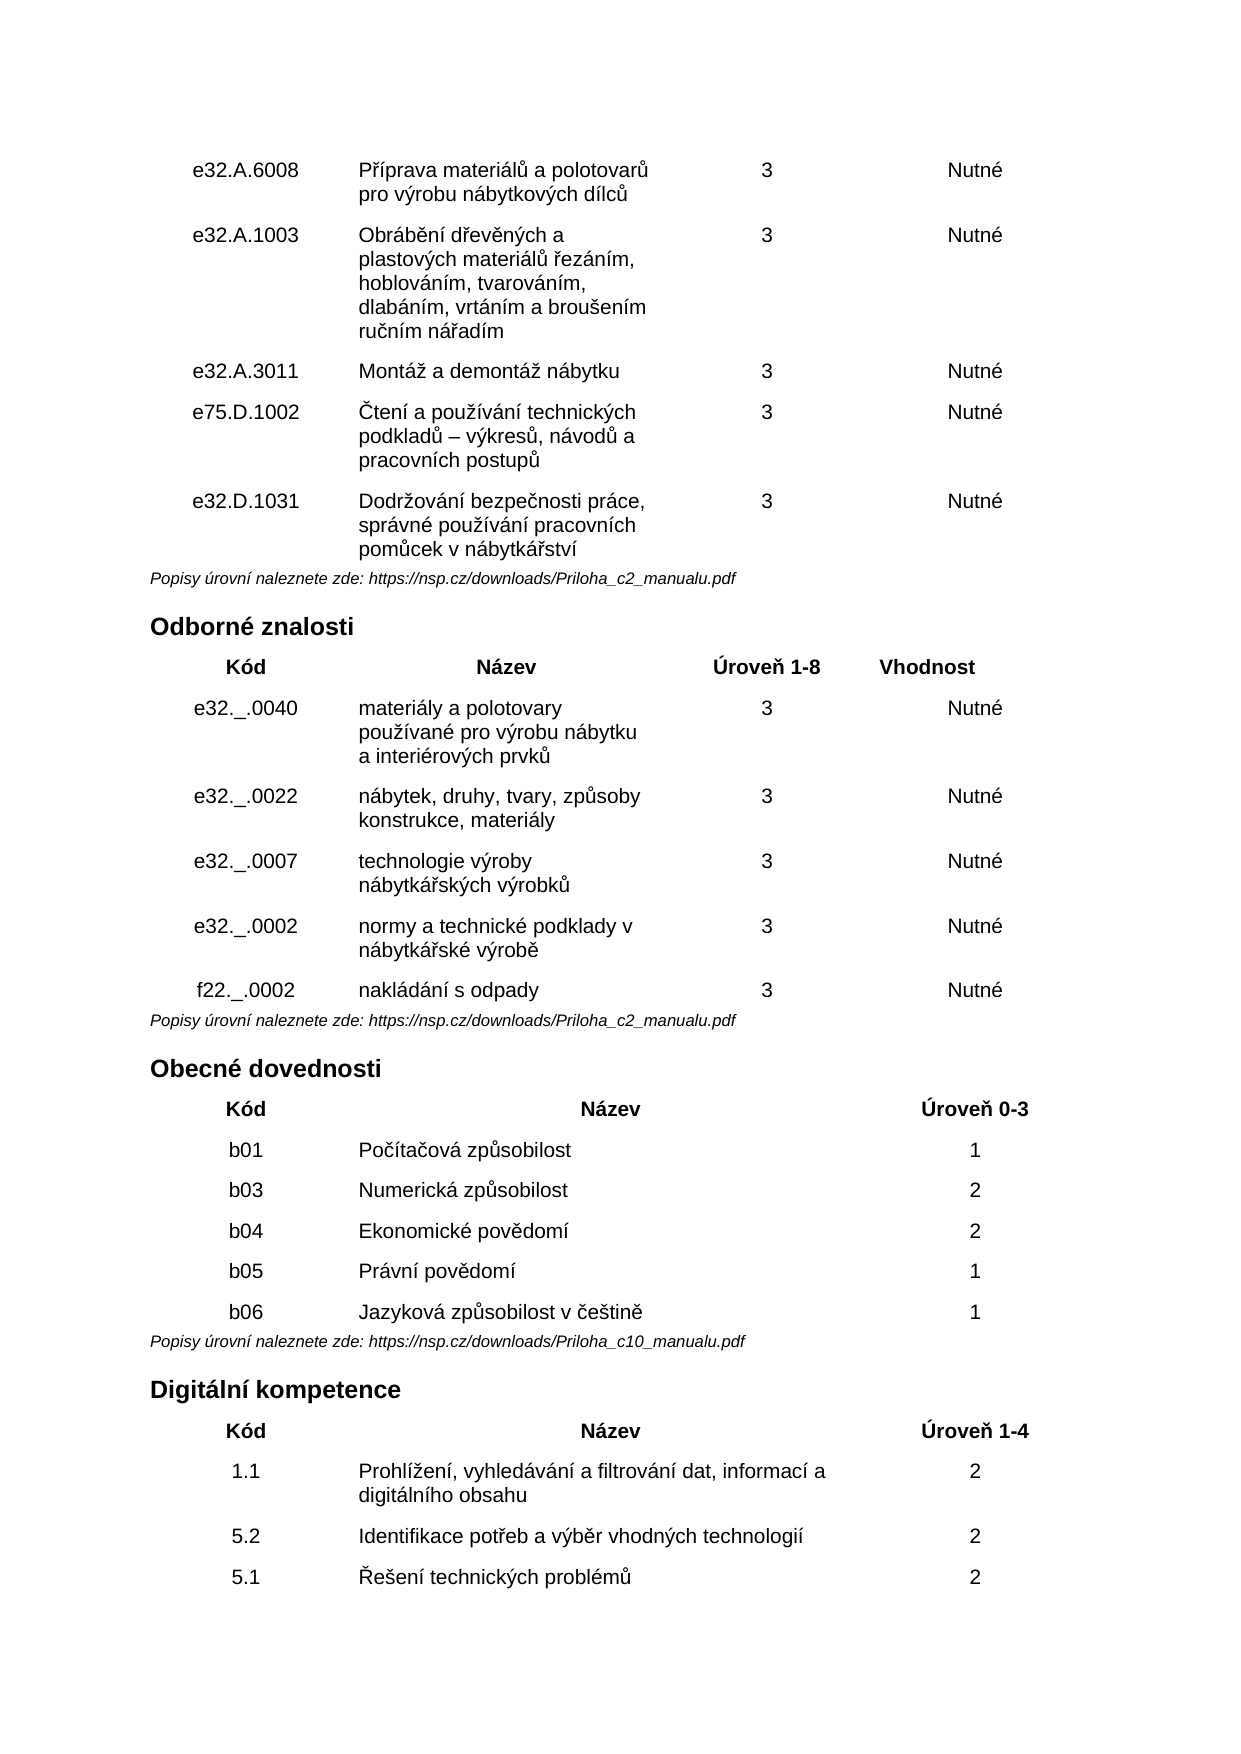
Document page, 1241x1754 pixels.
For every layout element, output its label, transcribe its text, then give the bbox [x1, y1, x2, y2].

table_cell e32.A.3011 [142, 351, 350, 392]
table_cell 2 [871, 1556, 1079, 1597]
table_cell 3 [663, 392, 871, 480]
table_cell 3 [663, 841, 871, 905]
table_cell Nutné [871, 905, 1079, 970]
table_cell Identifikace potřeb a výběr vhodných technologií [350, 1516, 871, 1556]
table_cell 2 [871, 1210, 1079, 1251]
table_header Úroveň 1-4 [871, 1410, 1079, 1451]
table_cell e32._.0002 [142, 905, 350, 970]
table_header Vhodnost [871, 647, 1079, 687]
text Popisy úrovní naleznete zde: https://nsp.cz/downloads/Priloha_c2_manualu.pdf [150, 569, 1090, 588]
table_cell f22._.0002 [142, 970, 350, 1010]
table_cell Čtení a používání technických podkladů – výkresů, návodů a pracovních postupů [350, 392, 662, 480]
table_cell b04 [142, 1210, 350, 1251]
table_cell 3 [663, 150, 871, 214]
table_header Název [350, 1089, 871, 1129]
table_cell 2 [871, 1451, 1079, 1516]
table_cell Nutné [871, 688, 1079, 776]
table_cell b06 [142, 1292, 350, 1332]
table_cell e32._.0007 [142, 841, 350, 905]
table_cell 2 [871, 1516, 1079, 1556]
table_cell 1 [871, 1292, 1079, 1332]
table_cell e32.A.6008 [142, 150, 350, 214]
table_header Kód [142, 1089, 350, 1129]
table_cell e75.D.1002 [142, 392, 350, 480]
table_cell Nutné [871, 392, 1079, 480]
subtitle Odborné znalosti [150, 612, 1090, 641]
table_cell materiály a polotovary používané pro výrobu nábytku a interiérových prvků [350, 688, 662, 776]
table_cell Obrábění dřevěných a plastových materiálů řezáním, hoblováním, tvarováním, dlabáním, vrtáním a broušením ručním nářadím [350, 215, 662, 351]
table_cell e32.A.1003 [142, 215, 350, 351]
table_header Název [350, 647, 662, 687]
text Popisy úrovní naleznete zde: https://nsp.cz/downloads/Priloha_c2_manualu.pdf [150, 1010, 1090, 1029]
table_header Kód [142, 647, 350, 687]
table_cell Nutné [871, 215, 1079, 351]
table_cell 1.1 [142, 1451, 350, 1516]
table_header Kód [142, 1410, 350, 1451]
table_cell Počítačová způsobilost [350, 1129, 871, 1170]
table_cell 3 [663, 351, 871, 392]
table_cell Nutné [871, 480, 1079, 569]
table_cell Nutné [871, 776, 1079, 841]
table_cell b01 [142, 1129, 350, 1170]
table_cell Ekonomické povědomí [350, 1210, 871, 1251]
table_cell 3 [663, 776, 871, 841]
table_cell Numerická způsobilost [350, 1170, 871, 1210]
subtitle Obecné dovednosti [150, 1053, 1090, 1082]
table_cell nakládání s odpady [350, 970, 662, 1010]
table_cell e32._.0022 [142, 776, 350, 841]
table_cell Příprava materiálů a polotovarů pro výrobu nábytkových dílců [350, 150, 662, 214]
table_cell 5.2 [142, 1516, 350, 1556]
table_cell 5.1 [142, 1556, 350, 1597]
table_cell 3 [663, 970, 871, 1010]
table_cell 3 [663, 480, 871, 569]
table_cell 3 [663, 688, 871, 776]
table_cell 1 [871, 1129, 1079, 1170]
subtitle Digitální kompetence [150, 1375, 1090, 1404]
table_cell e32.D.1031 [142, 480, 350, 569]
table_cell e32._.0040 [142, 688, 350, 776]
table_cell Nutné [871, 150, 1079, 214]
table_cell 3 [663, 905, 871, 970]
table_header Úroveň 1-8 [663, 647, 871, 687]
table_cell Dodržování bezpečnosti práce, správné používání pracovních pomůcek v nábytkářství [350, 480, 662, 569]
table_cell Nutné [871, 970, 1079, 1010]
table_cell 3 [663, 215, 871, 351]
table_cell 2 [871, 1170, 1079, 1210]
table_header Úroveň 0-3 [871, 1089, 1079, 1129]
table_cell 1 [871, 1251, 1079, 1292]
table_cell nábytek, druhy, tvary, způsoby konstrukce, materiály [350, 776, 662, 841]
table_cell Nutné [871, 351, 1079, 392]
table_cell technologie výroby nábytkářských výrobků [350, 841, 662, 905]
table_cell Prohlížení, vyhledávání a filtrování dat, informací a digitálního obsahu [350, 1451, 871, 1516]
table_cell Jazyková způsobilost v češtině [350, 1292, 871, 1332]
text Popisy úrovní naleznete zde: https://nsp.cz/downloads/Priloha_c10_manualu.pdf [150, 1332, 1090, 1351]
table_cell normy a technické podklady v nábytkářské výrobě [350, 905, 662, 970]
table_cell Montáž a demontáž nábytku [350, 351, 662, 392]
table_header Název [350, 1410, 871, 1451]
table_cell Právní povědomí [350, 1251, 871, 1292]
table_cell b05 [142, 1251, 350, 1292]
table_cell b03 [142, 1170, 350, 1210]
table_cell Nutné [871, 841, 1079, 905]
table_cell Řešení technických problémů [350, 1556, 871, 1597]
